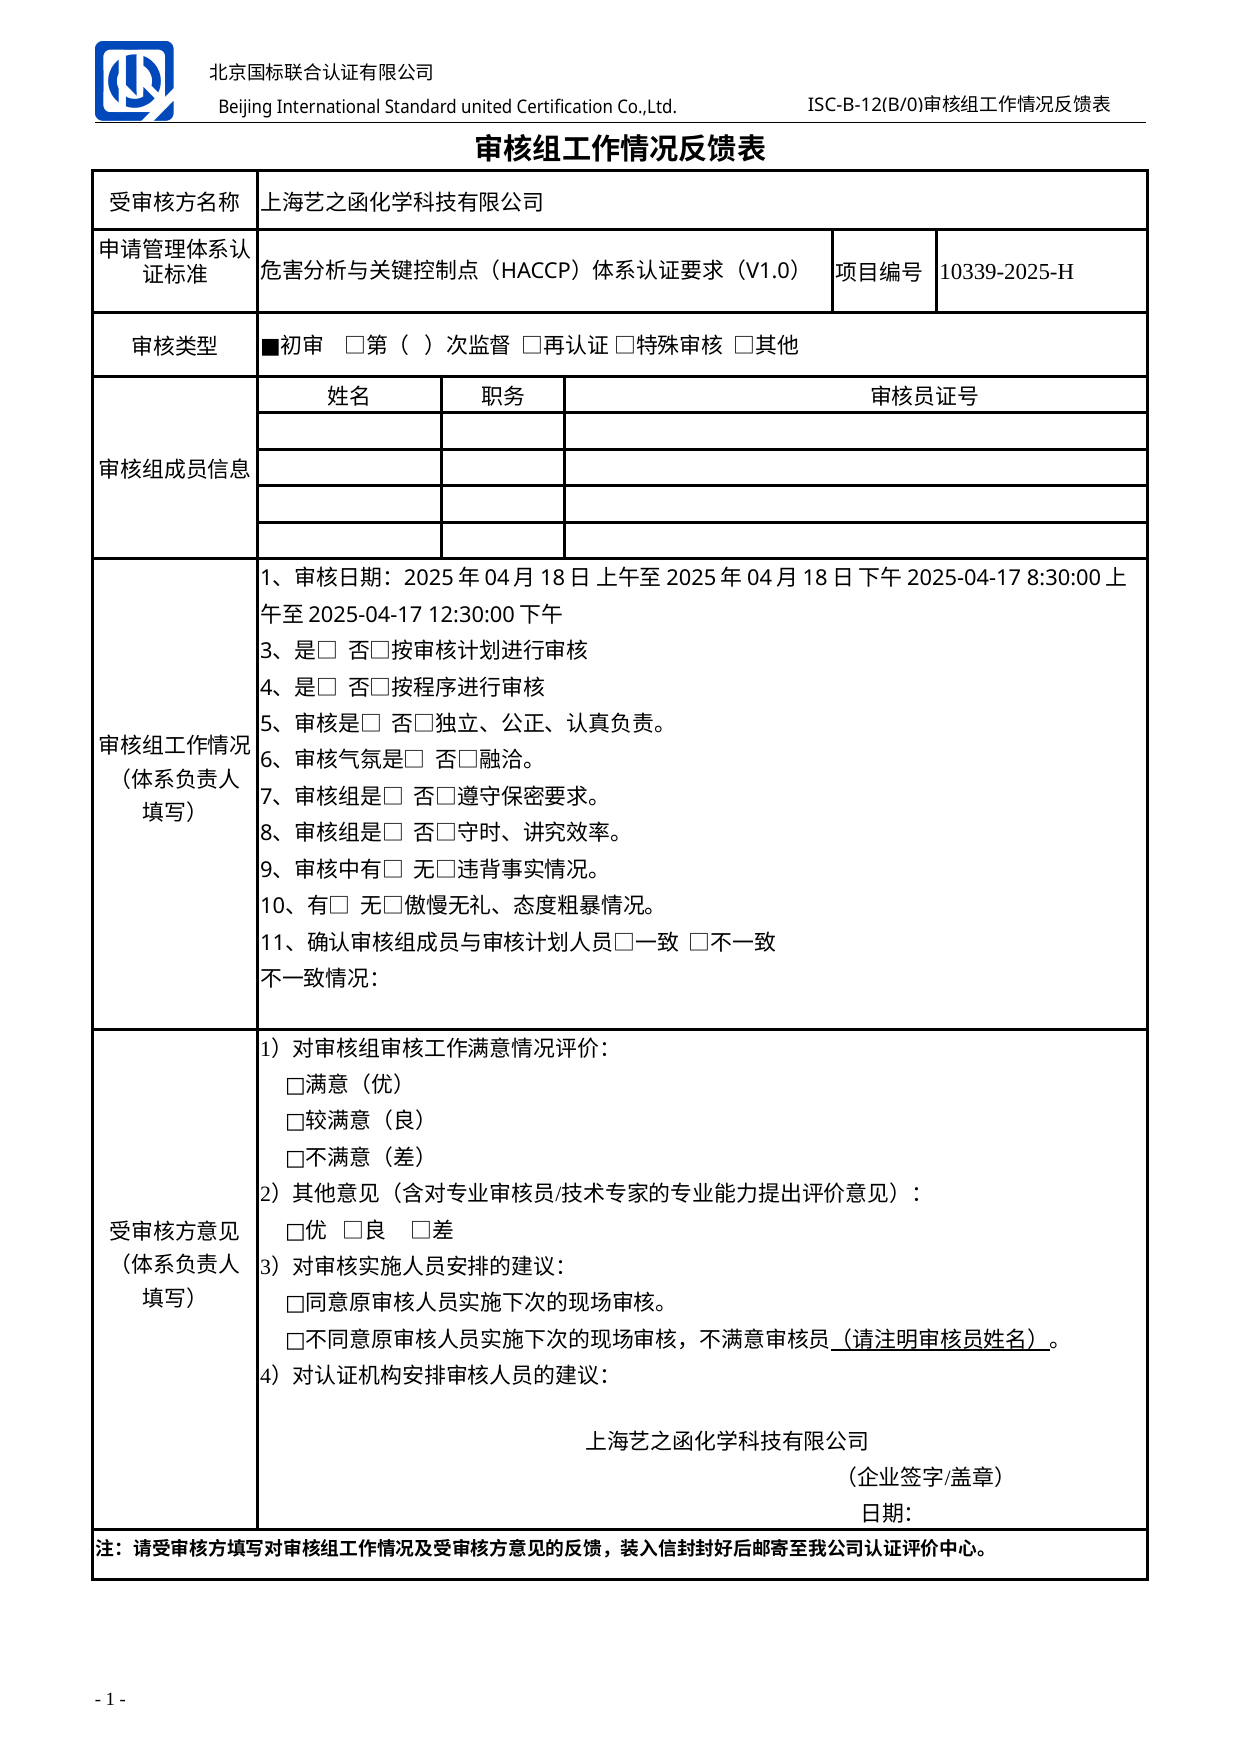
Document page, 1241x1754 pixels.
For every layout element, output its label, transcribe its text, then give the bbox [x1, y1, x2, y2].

table_cell [566, 524, 1146, 557]
table_cell 1、审核日期：2025年04月18日 上午至2025年04月18日 下午2025-04-17 8:30:00上午至2025-04-17 12:30:00下午 3、是□ 否□按审核计划进行审核 4、是□ 否□按程序进行审核 5、审核是□ 否□独立、公正、认真负责。 6、审核气氛是□ 否□融洽。 7、审核组是□ 否□遵守保密要求。 8、审核组是□ 否□守时、讲究效率。 9、审核中有□ 无□违背事实情况。 10、有□ 无□傲慢无礼、态度粗暴情况。 11、确认审核组成员与审核计划人员□一致 □不一致 不一致情况： [259, 560, 1146, 1027]
table_cell 申请管理体系认证标准 [94, 231, 256, 311]
table_cell 姓名 [259, 378, 440, 411]
table_cell [566, 487, 1146, 521]
text 审核组工作情况反馈表 [94, 123, 1146, 169]
table_cell 审核类型 [94, 314, 256, 375]
table_cell [566, 414, 1146, 448]
table_cell [259, 524, 440, 557]
table_cell ■初审 □第（ ）次监督 □再认证 □特殊审核 □其他 [259, 314, 1146, 375]
table_header 上海艺之函化学科技有限公司 [259, 172, 1146, 228]
table_cell 10339-2025-H [938, 231, 1146, 311]
table_cell [566, 451, 1146, 484]
table_cell 注：请受审核方填写对审核组工作情况及受审核方意见的反馈，装入信封封好后邮寄至我公司认证评价中心。 [94, 1531, 1146, 1577]
table_cell [259, 487, 440, 521]
table_cell 职务 [443, 378, 563, 411]
table_cell [443, 451, 563, 484]
table_cell 受审核方意见（体系负责人 填写） [94, 1031, 256, 1528]
table_cell 1）对审核组审核工作满意情况评价： □满意（优） □较满意（良） □不满意（差） 2）其他意见（含对专业审核员/技术专家的专业能力提出评价意见）： □优 □良 □差 3）对审核实施人员安排的建议： □同意原审核人员实施下次的现场审核。 □不同意原审核人员实施下次的现场审核，不满意审核员（请注明审核员姓名）。 4）对认证机构安排审核人员的建议： 上海艺之函化学科技有限公司 （企业签字/盖章） 日期： [259, 1031, 1146, 1528]
table_cell 审核员证号 [566, 378, 1146, 411]
table_cell 项目编号 [834, 231, 935, 311]
table_header 受审核方名称 [94, 172, 256, 228]
table_cell 审核组工作情况（体系负责人 填写） [94, 560, 256, 1027]
table_cell [259, 414, 440, 448]
table_cell [443, 414, 563, 448]
table_cell 审核组成员信息 [94, 378, 256, 557]
picture [95, 41, 174, 121]
table_cell [443, 524, 563, 557]
table_cell [443, 487, 563, 521]
table_cell 危害分析与关键控制点（HACCP）体系认证要求（V1.0） [259, 231, 831, 311]
table_cell [259, 451, 440, 484]
